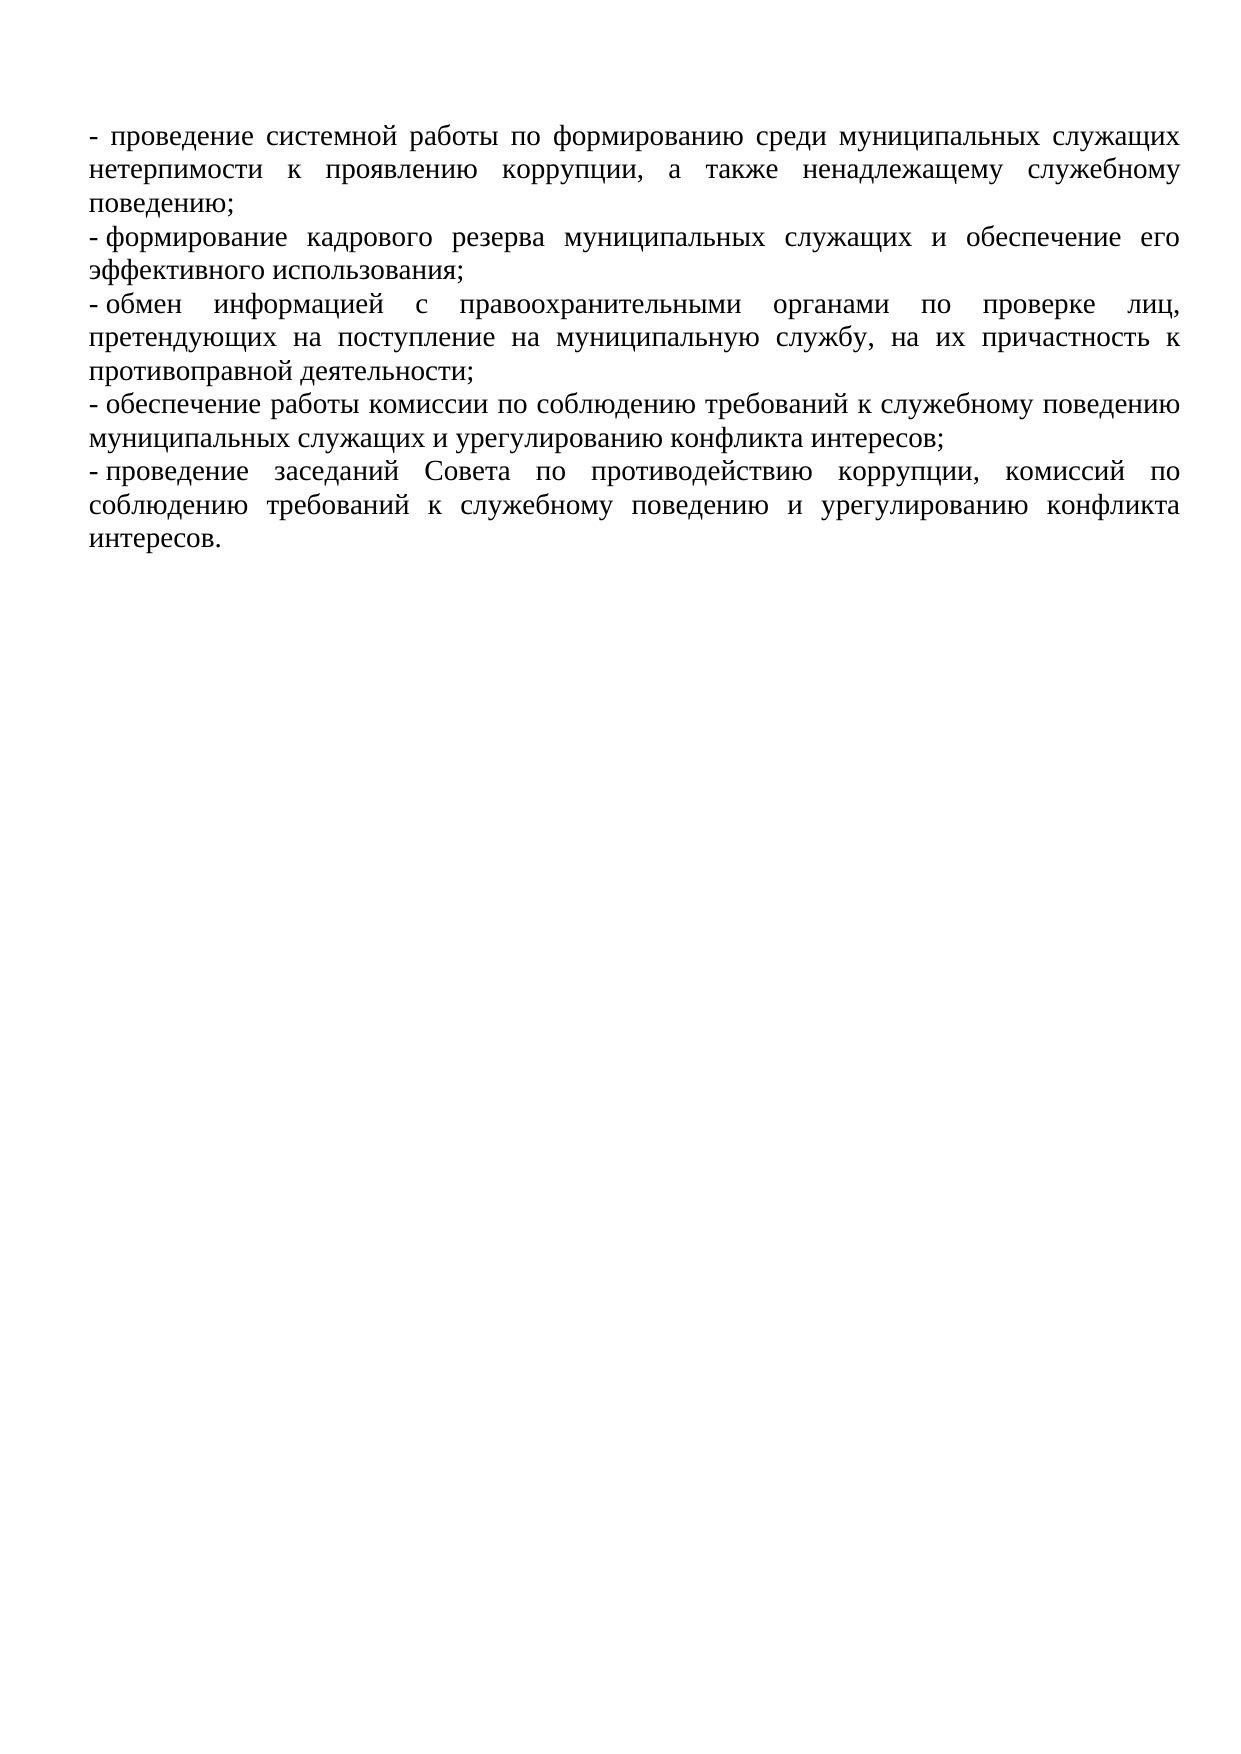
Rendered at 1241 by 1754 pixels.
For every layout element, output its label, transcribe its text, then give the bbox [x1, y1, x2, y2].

text - обеспечение работы комиссии по соблюдению требований к служебному поведению муниципальных служащих и урегулированию конфликта интересов; [89, 386, 1181, 453]
text - формирование кадрового резерва муниципальных служащих и обеспечение его эффективного использования; [89, 219, 1181, 286]
text - обмен информацией с правоохранительными органами по проверке лиц, претендующих на поступление на муниципальную службу, на их причастность к противоправной деятельности; [89, 286, 1181, 386]
text - проведение заседаний Совета по противодействию коррупции, комиссий по соблюдению требований к служебному поведению и урегулированию конфликта интересов. [89, 453, 1181, 554]
text - проведение системной работы по формированию среди муниципальных служащих нетерпимости к проявлению коррупции, а также ненадлежащему служебному поведению; [89, 118, 1181, 219]
